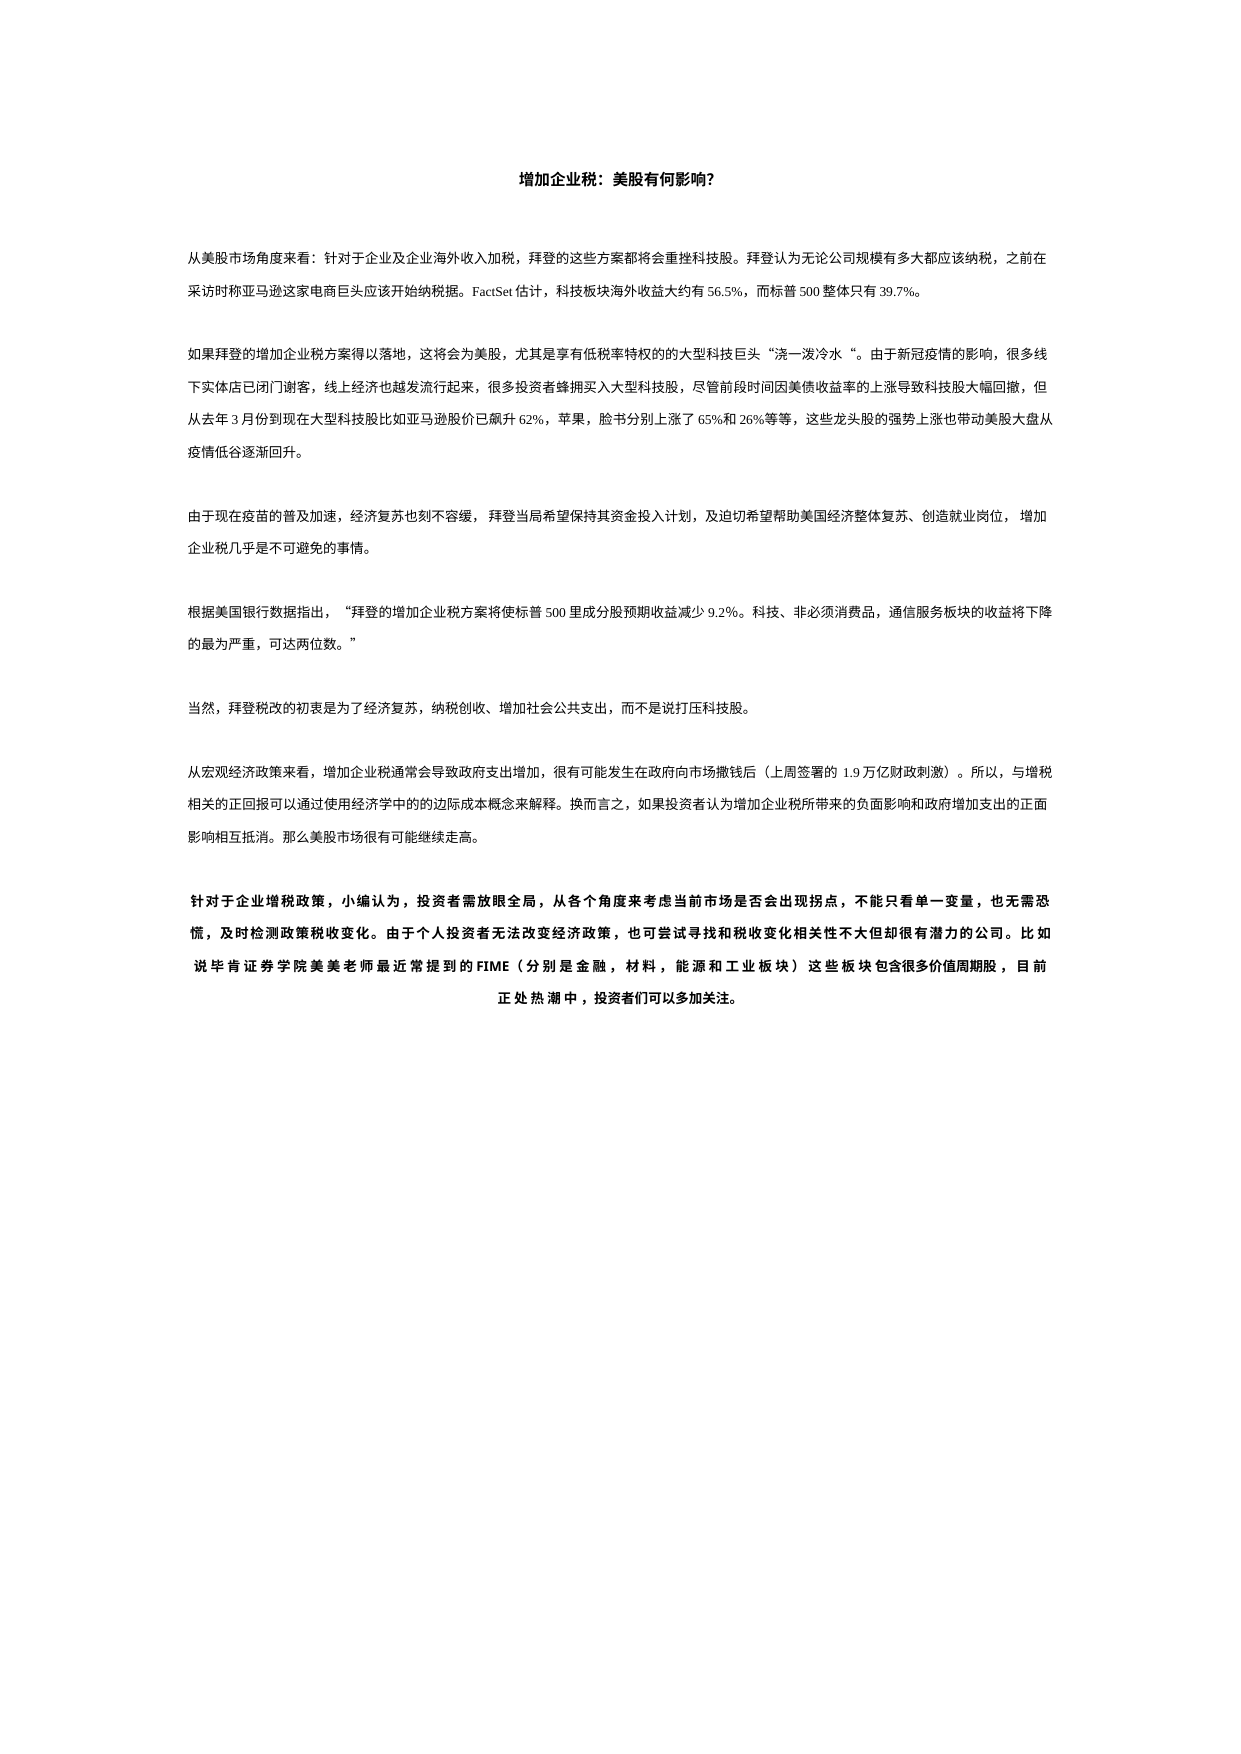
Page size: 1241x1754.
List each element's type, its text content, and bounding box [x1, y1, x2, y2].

text 从宏观经济政策来看，增加企业税通常会导致政府支出增加，很有可能发生在政府向市场撒钱后（上周签署的1.9万亿财政刺激）。所以，与增税相关的正回报可以通过使用经济学中的的边际成本概念来解释。换而言之，如果投资者认为增加企业税所带来的负面影响和政府增加支出的正面影响相互抵消。那么美股市场很有可能继续走高。 [187, 807, 1053, 853]
text 由于现在疫苗的普及加速，经济复苏也刻不容缓， 拜登当局希望保持其资金投入计划，及迫切希望帮助美国经济整体复苏、创造就业岗位， 增加企业税几乎是不可避免的事情。 [187, 499, 1053, 564]
text 从美股市场角度来看：针对于企业及企业海外收入加税，拜登的这些方案都将会重挫科技股。拜登认为无论公司规模有多大都应该纳税，之前在采访时称亚马逊这家电商巨头应该开始纳税据。FactSet估计，科技板块海外收益大约有56.5%，而标普500整体只有39.7%。 [187, 241, 1053, 306]
text 针对于企业增税政策，小编认为，投资者需放眼全局，从各个角度来考虑当前市场是否会出现拐点，不能只看单一变量，也无需恐慌，及时检测政策税收变化。由于个人投资者无法改变经济政策，也可尝试寻找和税收变化相关性不大但却很有潜力的公司。比 如 说 毕 肯 证 券 学 院 美 美 老 师 最 近 常 提 到 的 FIME（ 分 别 是 金 融 ， 材 料 ， 能 源 和 工 业 板 块 ） 这 些 板 块 包含很多价值周期股 ， 目 前 正 处 热 潮 中 ，投资者们可以多加关注。 [187, 884, 1053, 1014]
text 增加企业税：美股有何影响？ [187, 162, 1053, 194]
text 从宏观经济政策来看，增加企业税通常会导致政府支出增加，很有可能发生在政府向市场撒钱后（上周签署的1.9万亿财政刺激）。所以，与增税相关的正回报可以通过使用经济学中的的边际成本概念来解释。换而言之，如果投资者认为增加企业税所带来的负面影响和政府增加支出的正面影响相互抵消。那么美股市场很有可能继续走高。 [187, 755, 1053, 806]
text 如果拜登的增加企业税方案得以落地，这将会为美股，尤其是享有低税率特权的的大型科技巨头“浇一泼冷水“。由于新冠疫情的影响，很多线下实体店已闭门谢客，线上经济也越发流行起来，很多投资者蜂拥买入大型科技股，尽管前段时间因美债收益率的上涨导致科技股大幅回撤，但从去年3月份到现在大型科技股比如亚马逊股价已飙升62%，苹果，脸书分别上涨了65%和26%等等，这些龙头股的强势上涨也带动美股大盘从疫情低谷逐渐回升。 [187, 338, 1053, 468]
text 根据美国银行数据指出，“拜登的增加企业税方案将使标普500里成分股预期收益减少9.2％。科技、非必须消费品，通信服务板块的收益将下降的最为严重，可达两位数。” [187, 595, 1053, 660]
text 当然，拜登税改的初衷是为了经济复苏，纳税创收、增加社会公共支出，而不是说打压科技股。 [187, 691, 1053, 724]
